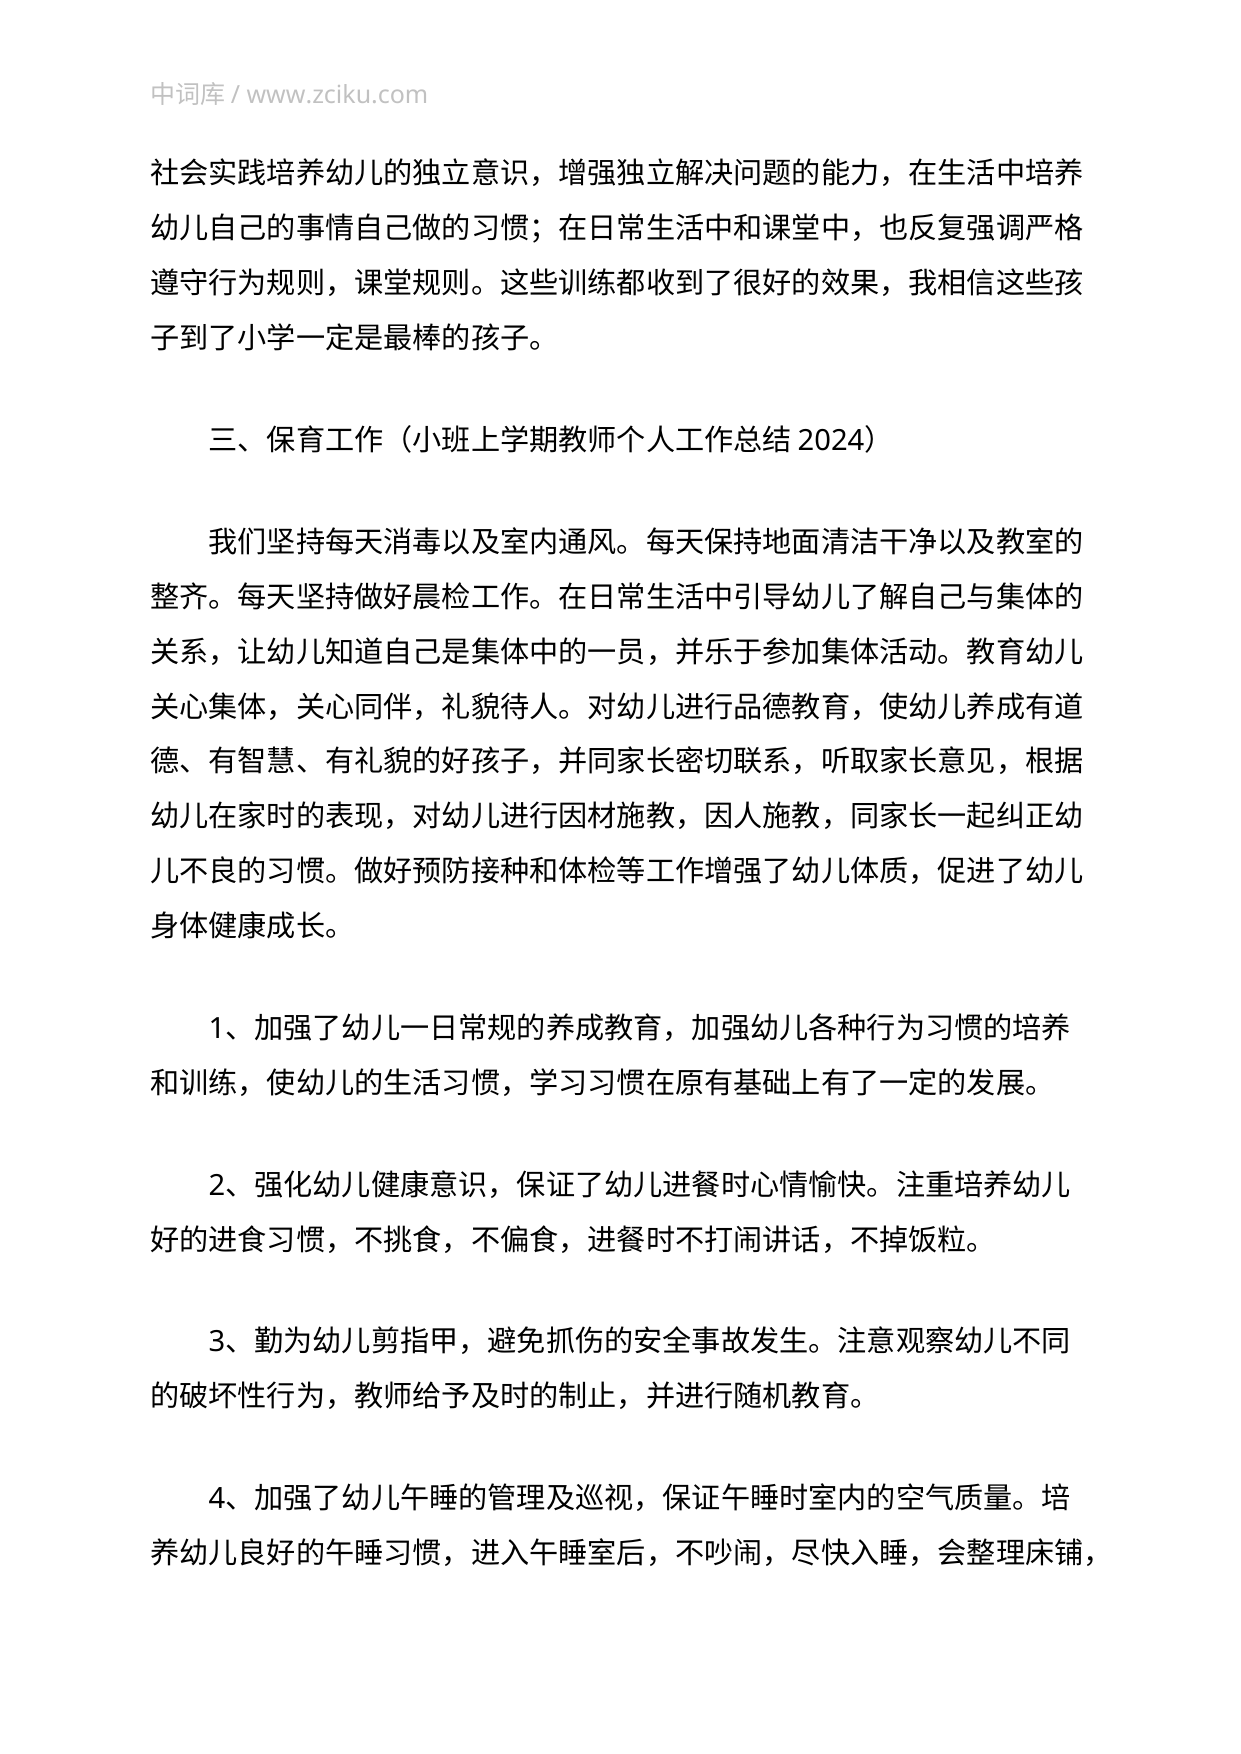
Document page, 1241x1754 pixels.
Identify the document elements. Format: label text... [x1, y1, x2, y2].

text 1、加强了幼儿一日常规的养成教育，加强幼儿各种行为习惯的培养和训练，使幼儿的生活习惯，学习习惯在原有基础上有了一定的发展。 [150, 1004, 1090, 1102]
text 我们坚持每天消毒以及室内通风。每天保持地面清洁干净以及教室的整齐。每天坚持做好晨检工作。在日常生活中引导幼儿了解自己与集体的关系，让幼儿知道自己是集体中的一员，并乐于参加集体活动。教育幼儿关心集体，关心同伴，礼貌待人。对幼儿进行品德教育，使幼儿养成有道德、有智慧、有礼貌的好孩子，并同家长密切联系，听取家长意见，根据幼儿在家时的表现，对幼儿进行因材施教，因人施教，同家长一起纠正幼儿不良的习惯。做好预防接种和体检等工作增强了幼儿体质，促进了幼儿身体健康成长。 [150, 518, 1090, 945]
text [150, 1475, 1090, 1572]
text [150, 150, 1090, 357]
text 3、勤为幼儿剪指甲，避免抓伤的安全事故发生。注意观察幼儿不同的破坏性行为，教师给予及时的制止，并进行随机教育。 [150, 1318, 1090, 1415]
text 2、强化幼儿健康意识，保证了幼儿进餐时心情愉快。注重培养幼儿好的进食习惯，不挑食，不偏食，进餐时不打闹讲话，不掉饭粒。 [150, 1161, 1090, 1258]
text 三、保育工作（小班上学期教师个人工作总结2024） [150, 416, 1090, 459]
